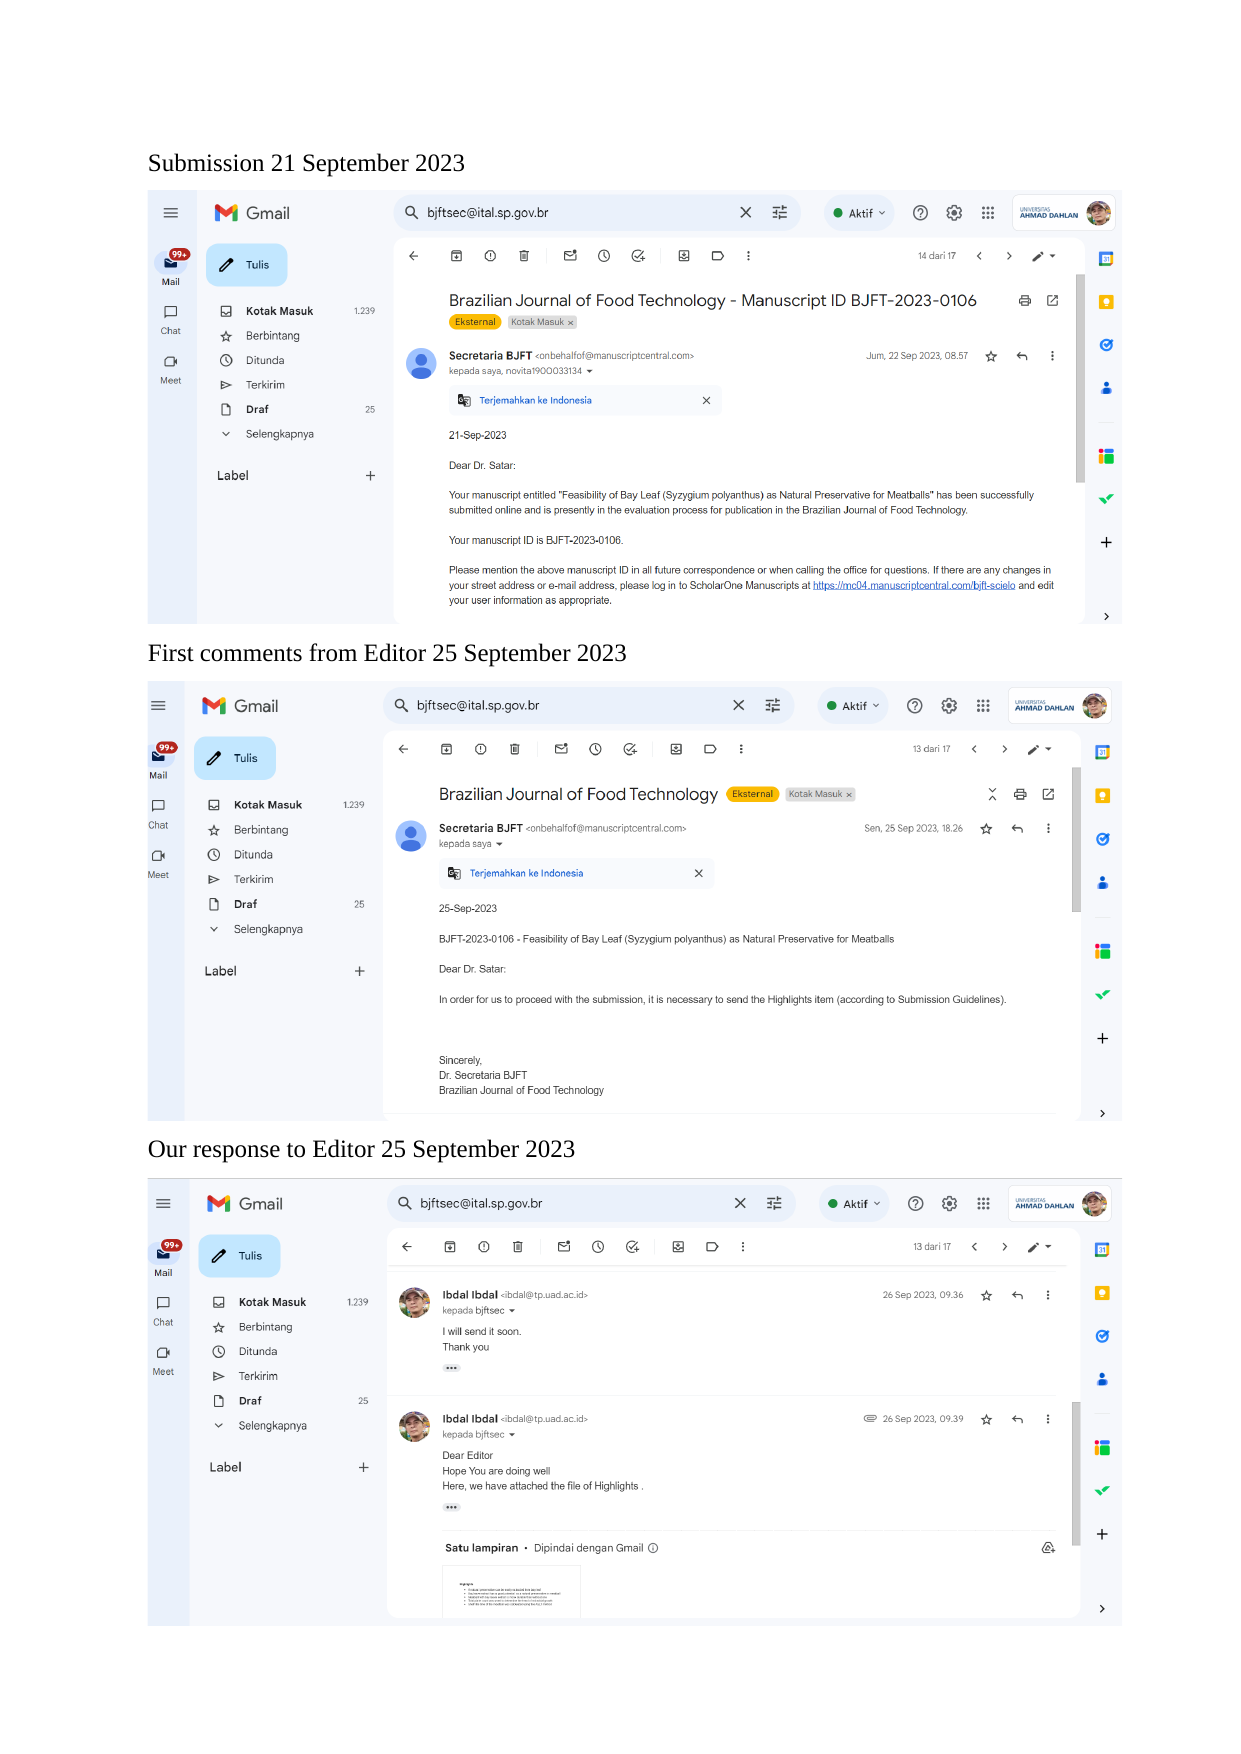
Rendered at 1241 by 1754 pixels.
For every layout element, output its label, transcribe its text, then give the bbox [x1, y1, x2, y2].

text First comments from Editor 25 September 2023 [148, 638, 1122, 667]
picture [147, 681, 1123, 1121]
picture [147, 1177, 1123, 1626]
text Our response to Editor 25 September 2023 [148, 1134, 1122, 1163]
picture [147, 190, 1123, 624]
text Submission 21 September 2023 [148, 148, 1122, 176]
